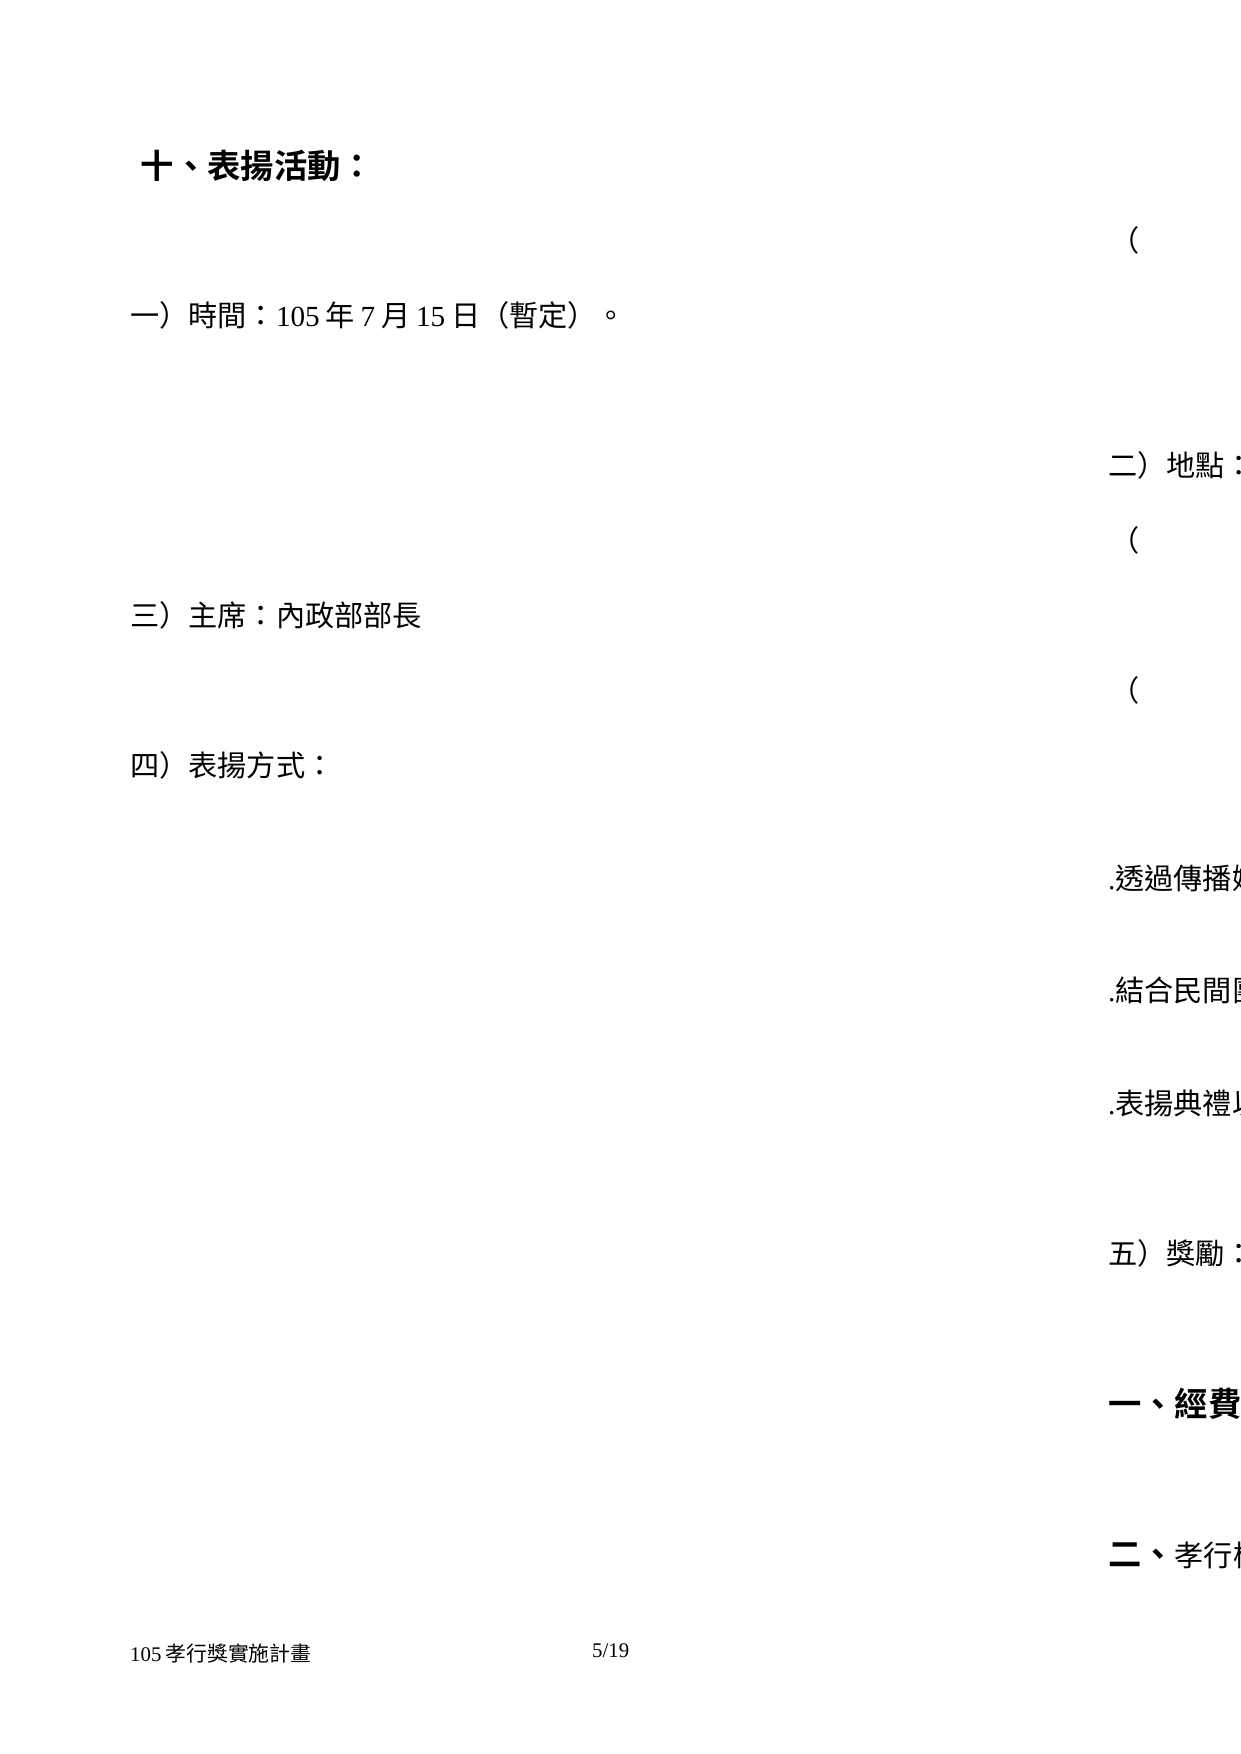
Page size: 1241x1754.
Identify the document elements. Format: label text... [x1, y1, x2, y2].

text 十一、經費：本計畫經費由內政部相關業務費項下支應，並依例函請相關協辦機關分攤部分經費。 [1108, 1289, 1240, 1439]
text （二）地點：臺北市。 [1108, 351, 1240, 501]
text 2.結合民間團體力量，以擴大社會支持及影響力。 [1108, 914, 1240, 1026]
text （四）表揚方式： [130, 651, 1110, 801]
text （五）獎勵：孝行楷模每人致贈獎座1座及獎金新臺幣10萬元。 [1108, 1139, 1240, 1289]
text 十、表揚活動： [141, 126, 1110, 201]
text 十二、孝行楷模之推薦人由本部致贈感謝狀，並得應邀參加孝行獎表揚典禮。 [1108, 1439, 1240, 1589]
text （三）主席：內政部部長 [130, 501, 1110, 651]
text （一）時間：105年7月15日（暫定）。 [130, 201, 1110, 351]
text 1.透過傳播媒體廣為宣傳受獎人之孝行事蹟，樹立孝行典範。 [1108, 801, 1240, 914]
text 3.表揚典禮以溫馨、隆重、歡樂為基調，並以莊重、幽默的方式來呈現現代孝道精神。 [1108, 1026, 1240, 1139]
